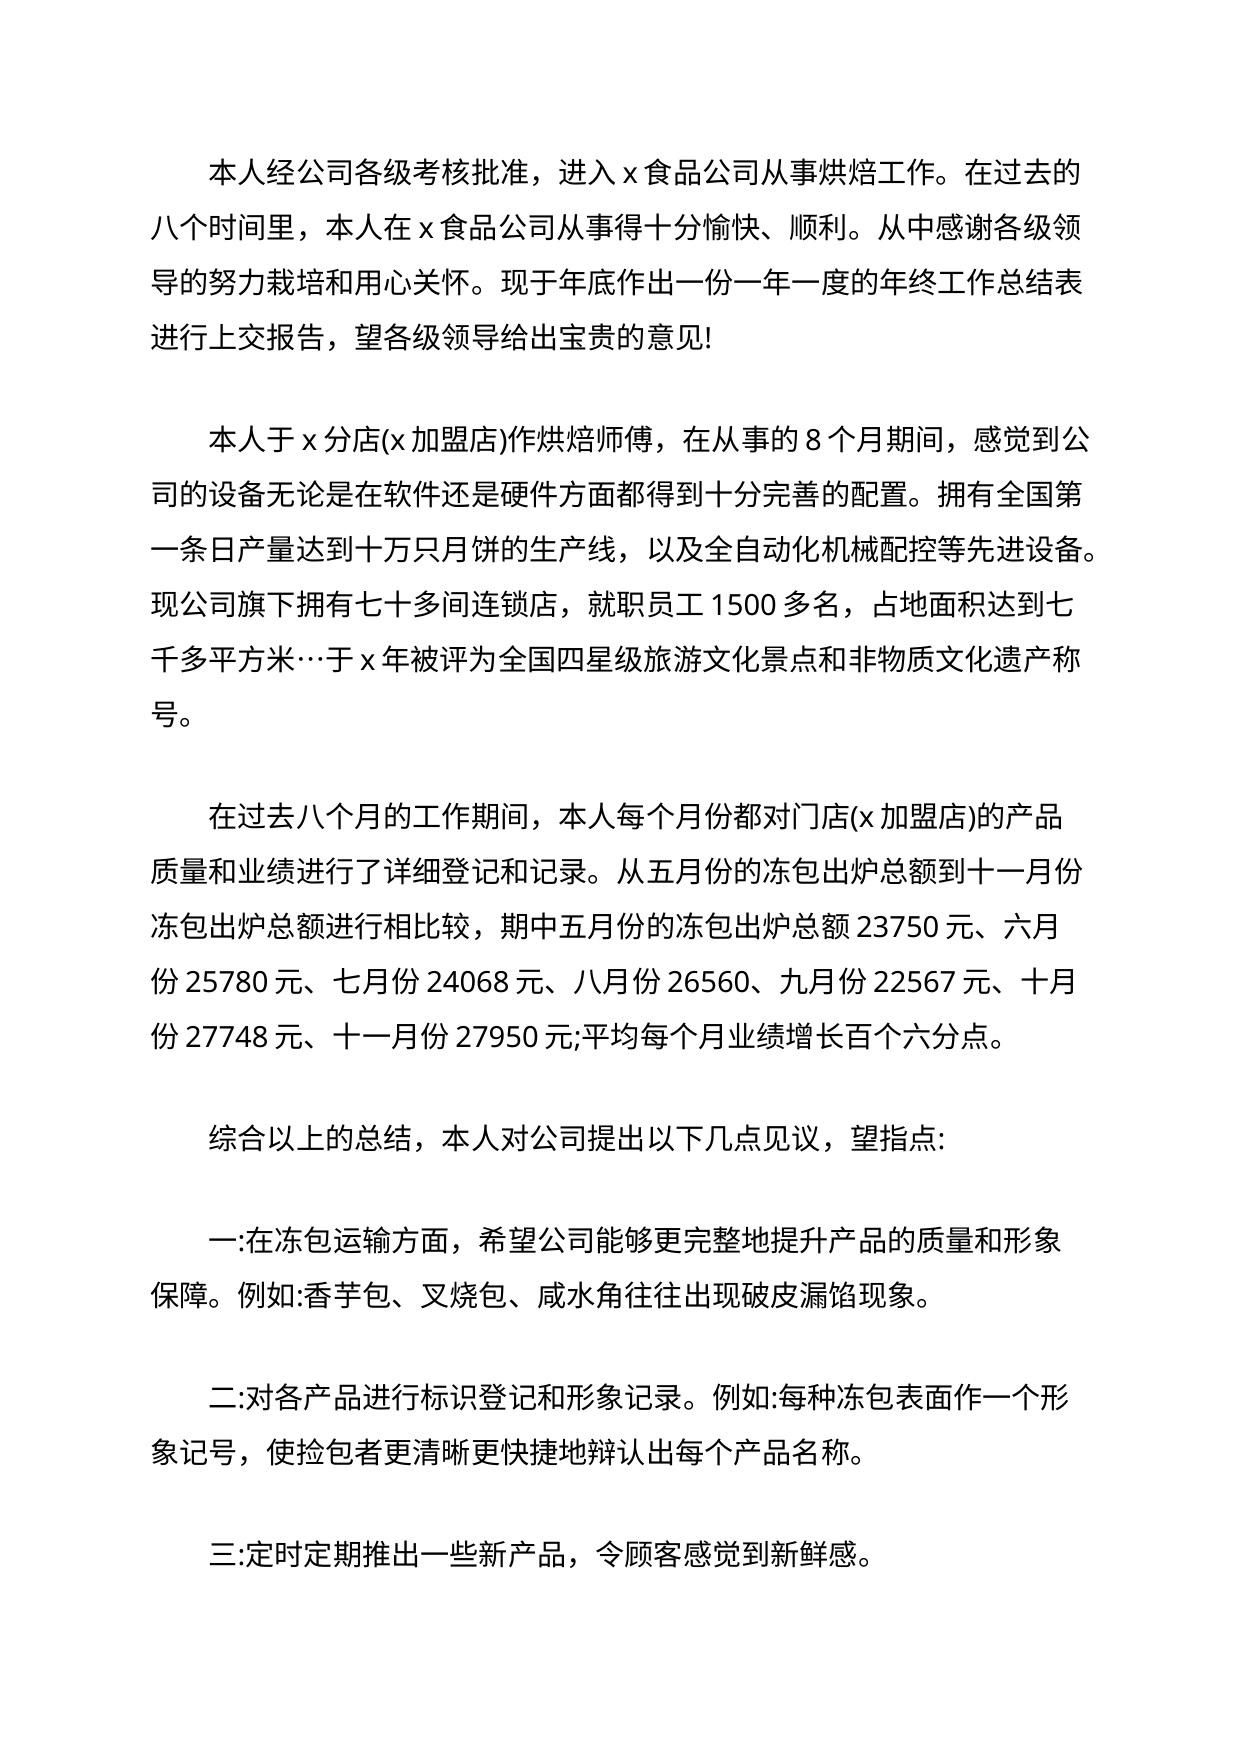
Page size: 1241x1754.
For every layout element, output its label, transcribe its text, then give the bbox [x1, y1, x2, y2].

text 本人于x分店(x加盟店)作烘焙师傅，在从事的8个月期间，感觉到公司的设备无论是在软件还是硬件方面都得到十分完善的配置。拥有全国第一条日产量达到十万只月饼的生产线，以及全自动化机械配控等先进设备。现公司旗下拥有七十多间连锁店，就职员工1500多名，占地面积达到七千多平方米…于x年被评为全国四星级旅游文化景点和非物质文化遗产称号。 [150, 417, 1090, 734]
text 一:在冻包运输方面，希望公司能够更完整地提升产品的质量和形象保障。例如:香芋包、叉烧包、咸水角往往出现破皮漏馅现象。 [150, 1217, 1090, 1315]
text 综合以上的总结，本人对公司提出以下几点见议，望指点: [150, 1115, 1090, 1158]
text 二:对各产品进行标识登记和形象记录。例如:每种冻包表面作一个形象记号，使捡包者更清晰更快捷地辩认出每个产品名称。 [150, 1374, 1090, 1472]
text 三:定时定期推出一些新产品，令顾客感觉到新鲜感。 [150, 1531, 1090, 1573]
text 在过去八个月的工作期间，本人每个月份都对门店(x加盟店)的产品质量和业绩进行了详细登记和记录。从五月份的冻包出炉总额到十一月份冻包出炉总额进行相比较，期中五月份的冻包出炉总额23750元、六月份25780元、七月份24068元、八月份26560、九月份22567元、十月份27748元、十一月份27950元;平均每个月业绩增长百个六分点。 [150, 793, 1090, 1056]
text 本人经公司各级考核批准，进入x食品公司从事烘焙工作。在过去的八个时间里，本人在x食品公司从事得十分愉快、顺利。从中感谢各级领导的努力栽培和用心关怀。现于年底作出一份一年一度的年终工作总结表进行上交报告，望各级领导给出宝贵的意见! [150, 150, 1090, 357]
